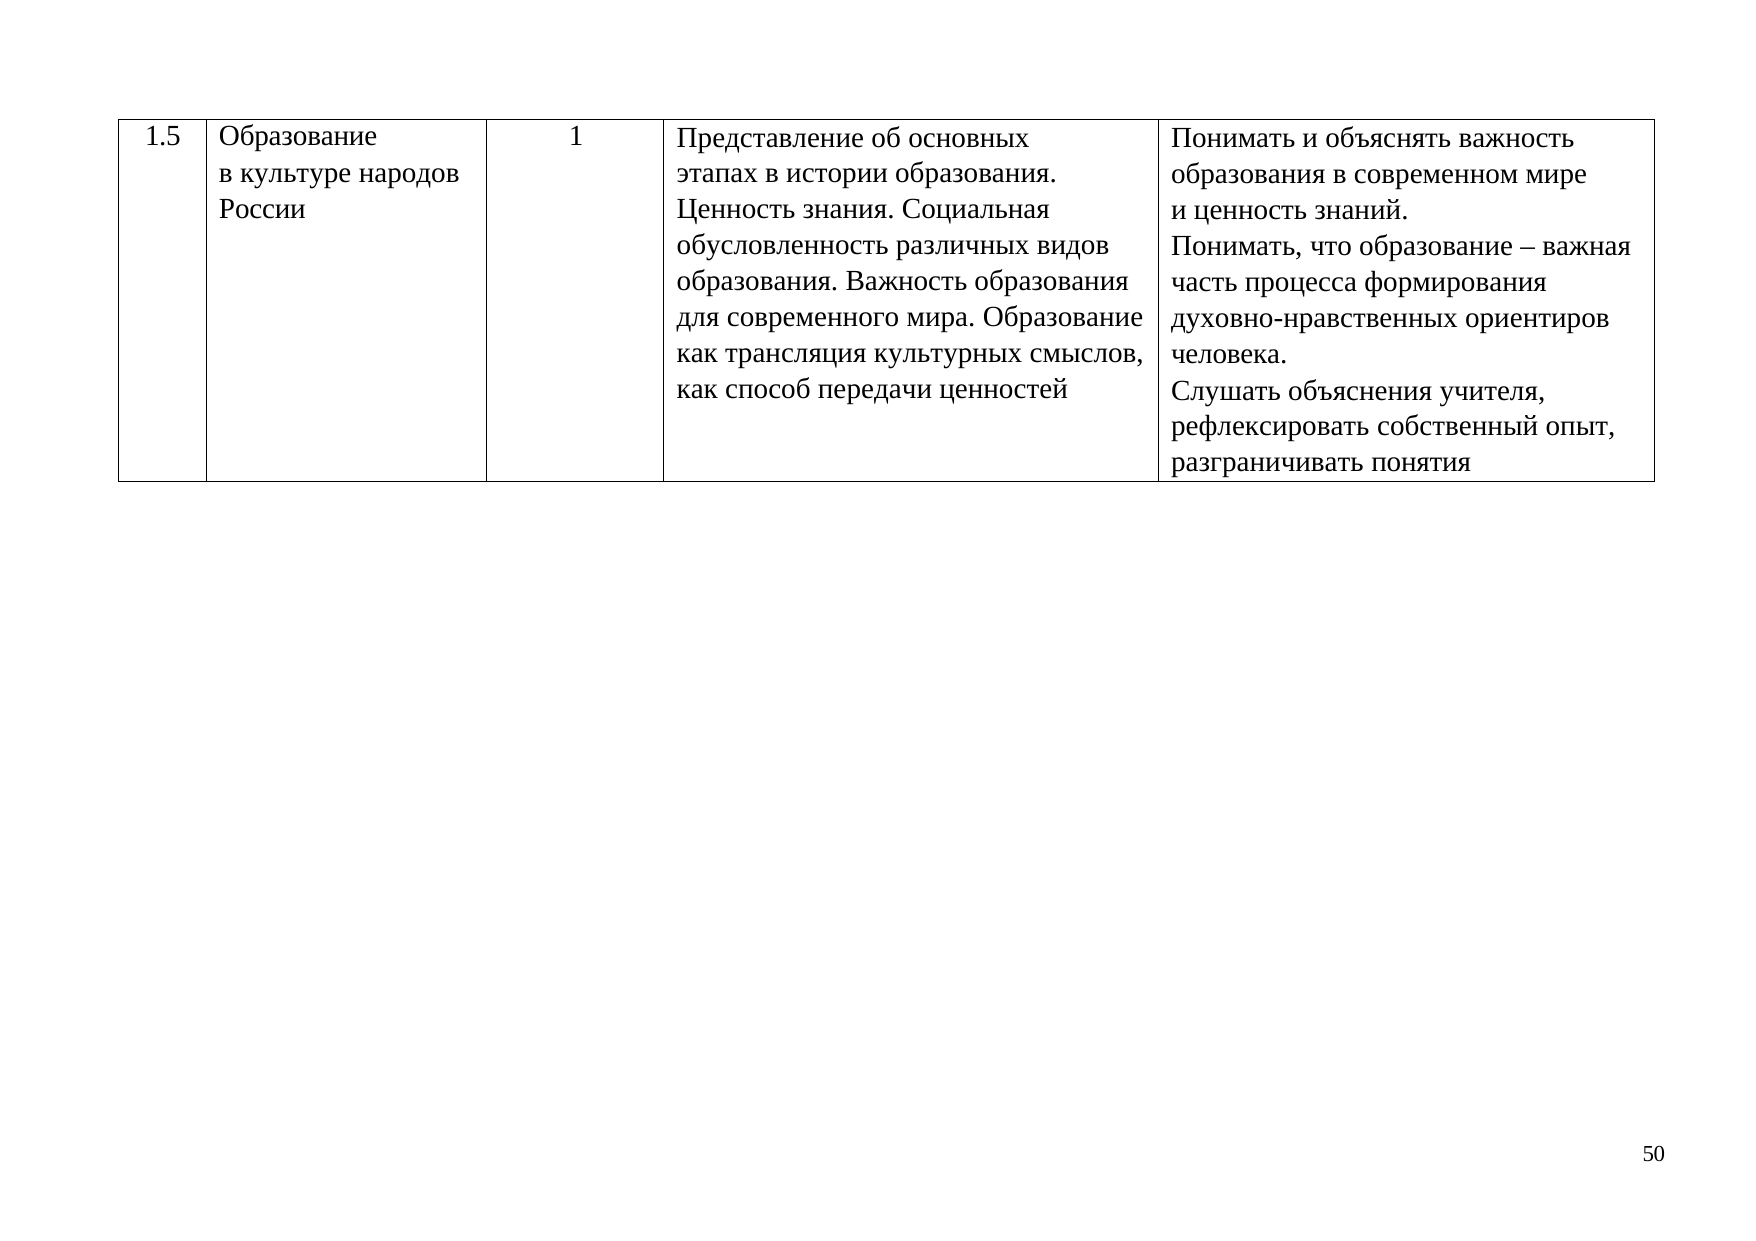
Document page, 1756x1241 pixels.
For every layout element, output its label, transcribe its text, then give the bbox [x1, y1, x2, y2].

table_cell Представление об основных этапах в истории образования. Ценность знания. Социальная обусловленность различных видов образования. Важность образования для современного мира. Образование как трансляция культурных смыслов, как способ передачи ценностей [664, 120, 1158, 481]
table_cell Образование в культуре народов России [207, 120, 486, 481]
table_cell 1.5 [119, 120, 206, 481]
table_cell 1 [487, 120, 663, 481]
table_cell Понимать и объяснять важность образования в современном мире и ценность знаний. Понимать, что образование – важная часть процесса формирования духовно-нравственных ориентиров человека. Слушать объяснения учителя, рефлексировать собственный опыт, разграничивать понятия [1159, 120, 1654, 481]
